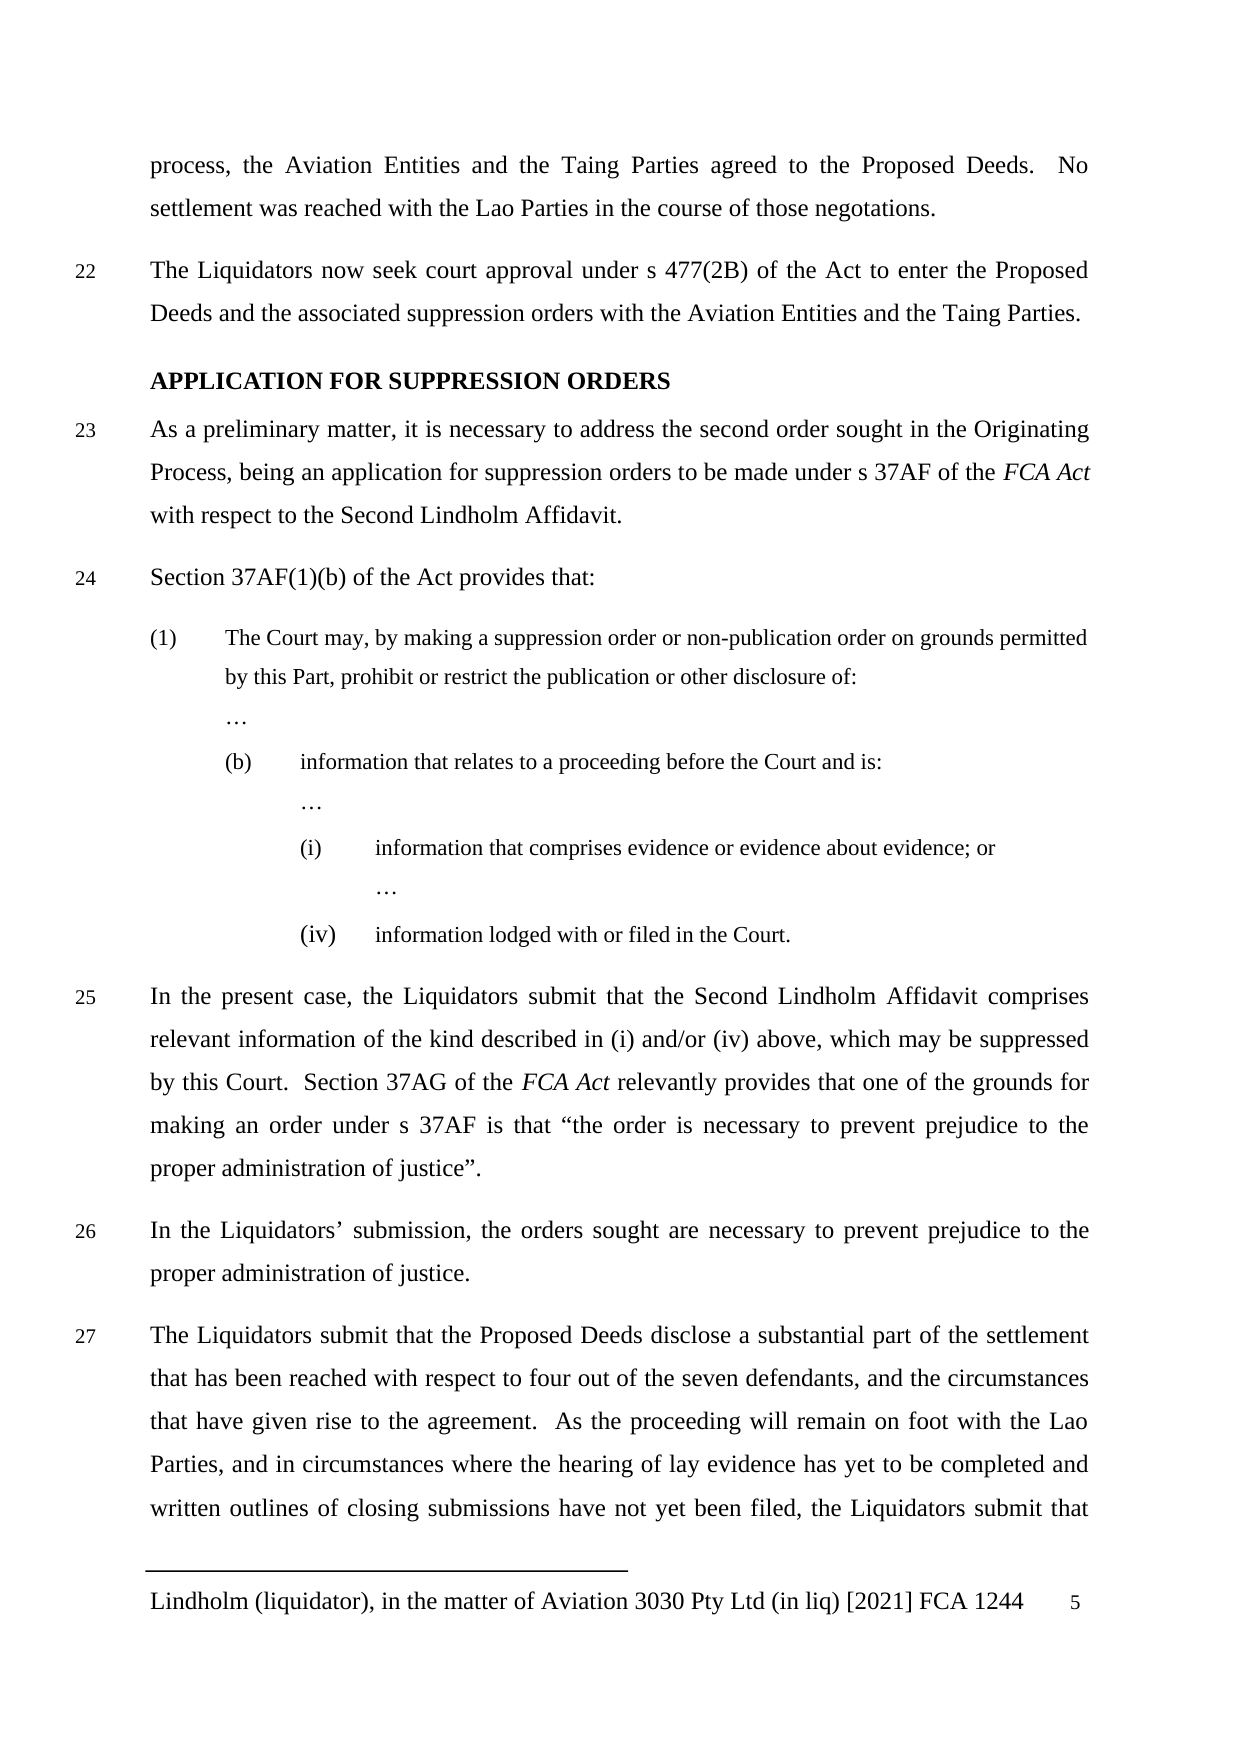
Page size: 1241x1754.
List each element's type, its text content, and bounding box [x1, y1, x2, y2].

list 24 Section 37AF(1)(b) of the Act provides that: [75, 562, 1090, 591]
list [75, 150, 1090, 222]
list (iv) information lodged with or filed in the Court. [300, 919, 1090, 948]
subtitle APPLICATION FOR SUPPRESSION ORDERS [150, 366, 1090, 395]
list (i) information that comprises evidence or evidence about evidence; or … [300, 834, 1090, 899]
list (1) The Court may, by making a suppression order or non-publication order on grounds permitted by this Part, prohibit or restrict the publication or other disclosure of: … [150, 624, 1090, 729]
list 23 As a preliminary matter, it is necessary to address the second order sought in the Originating Process, being an application for suppression orders to be made under s 37AF of the FCA Act with respect to the Second Lindholm Affidavit. [75, 414, 1090, 529]
list 26 In the Liquidators’ submission, the orders sought are necessary to prevent prejudice to the proper administration of justice. [75, 1215, 1090, 1287]
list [75, 1320, 1090, 1521]
list 25 In the present case, the Liquidators submit that the Second Lindholm Affidavit comprises relevant information of the kind described in (i) and/or (iv) above, which may be suppressed by this Court. Section 37AG of the FCA Act relevantly provides that one of the grounds for making an order under s 37AF is that “the order is necessary to prevent prejudice to the proper administration of justice”. [75, 981, 1090, 1182]
list 22 The Liquidators now seek court approval under s 477(2B) of the Act to enter the Proposed Deeds and the associated suppression orders with the Aviation Entities and the Taing Parties. [75, 255, 1090, 327]
list (b) information that relates to a proceeding before the Court and is: … [225, 748, 1090, 814]
